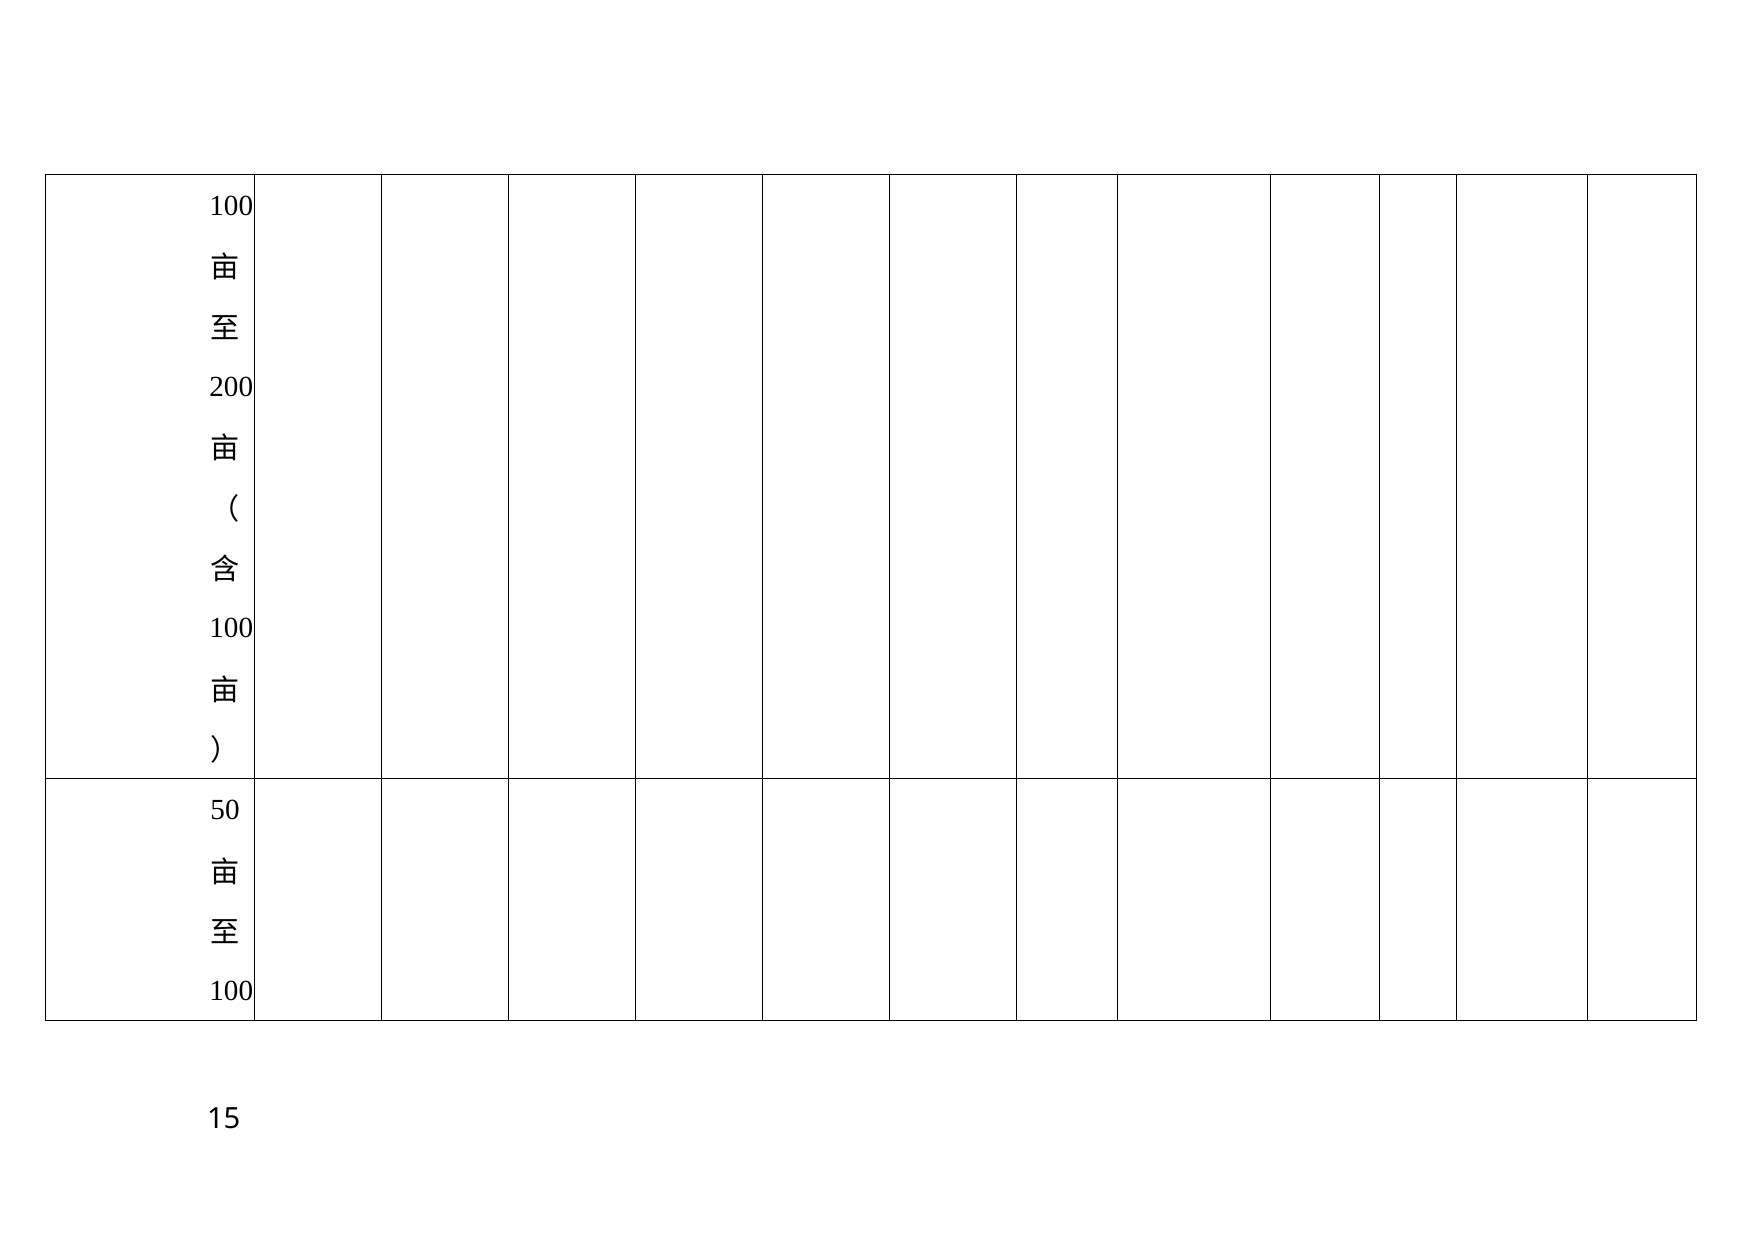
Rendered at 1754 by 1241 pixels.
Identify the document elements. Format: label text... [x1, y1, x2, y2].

table_cell [1118, 779, 1270, 1020]
table_cell [1017, 175, 1117, 778]
table_cell [1457, 175, 1587, 778]
table_cell 50亩至100亩 （含50亩） [46, 779, 254, 1020]
table_cell [509, 779, 635, 1020]
table_cell [763, 175, 889, 778]
table_cell [382, 779, 508, 1020]
table_cell [1457, 779, 1587, 1020]
table_cell [1271, 779, 1379, 1020]
table_cell 100亩至200亩（含100亩） [46, 175, 254, 778]
table_cell [1380, 175, 1456, 778]
table_cell [255, 779, 381, 1020]
table_cell [763, 779, 889, 1020]
table_cell [1017, 779, 1117, 1020]
table_cell [1118, 175, 1270, 778]
table_cell [636, 175, 762, 778]
table_cell [636, 779, 762, 1020]
table_cell [890, 175, 1016, 778]
table_cell [1588, 175, 1696, 778]
table_cell [509, 175, 635, 778]
table_cell [890, 779, 1016, 1020]
table_cell [1588, 779, 1696, 1020]
table_cell [255, 175, 381, 778]
table_cell [1271, 175, 1379, 778]
table_cell [382, 175, 508, 778]
table_cell [1380, 779, 1456, 1020]
